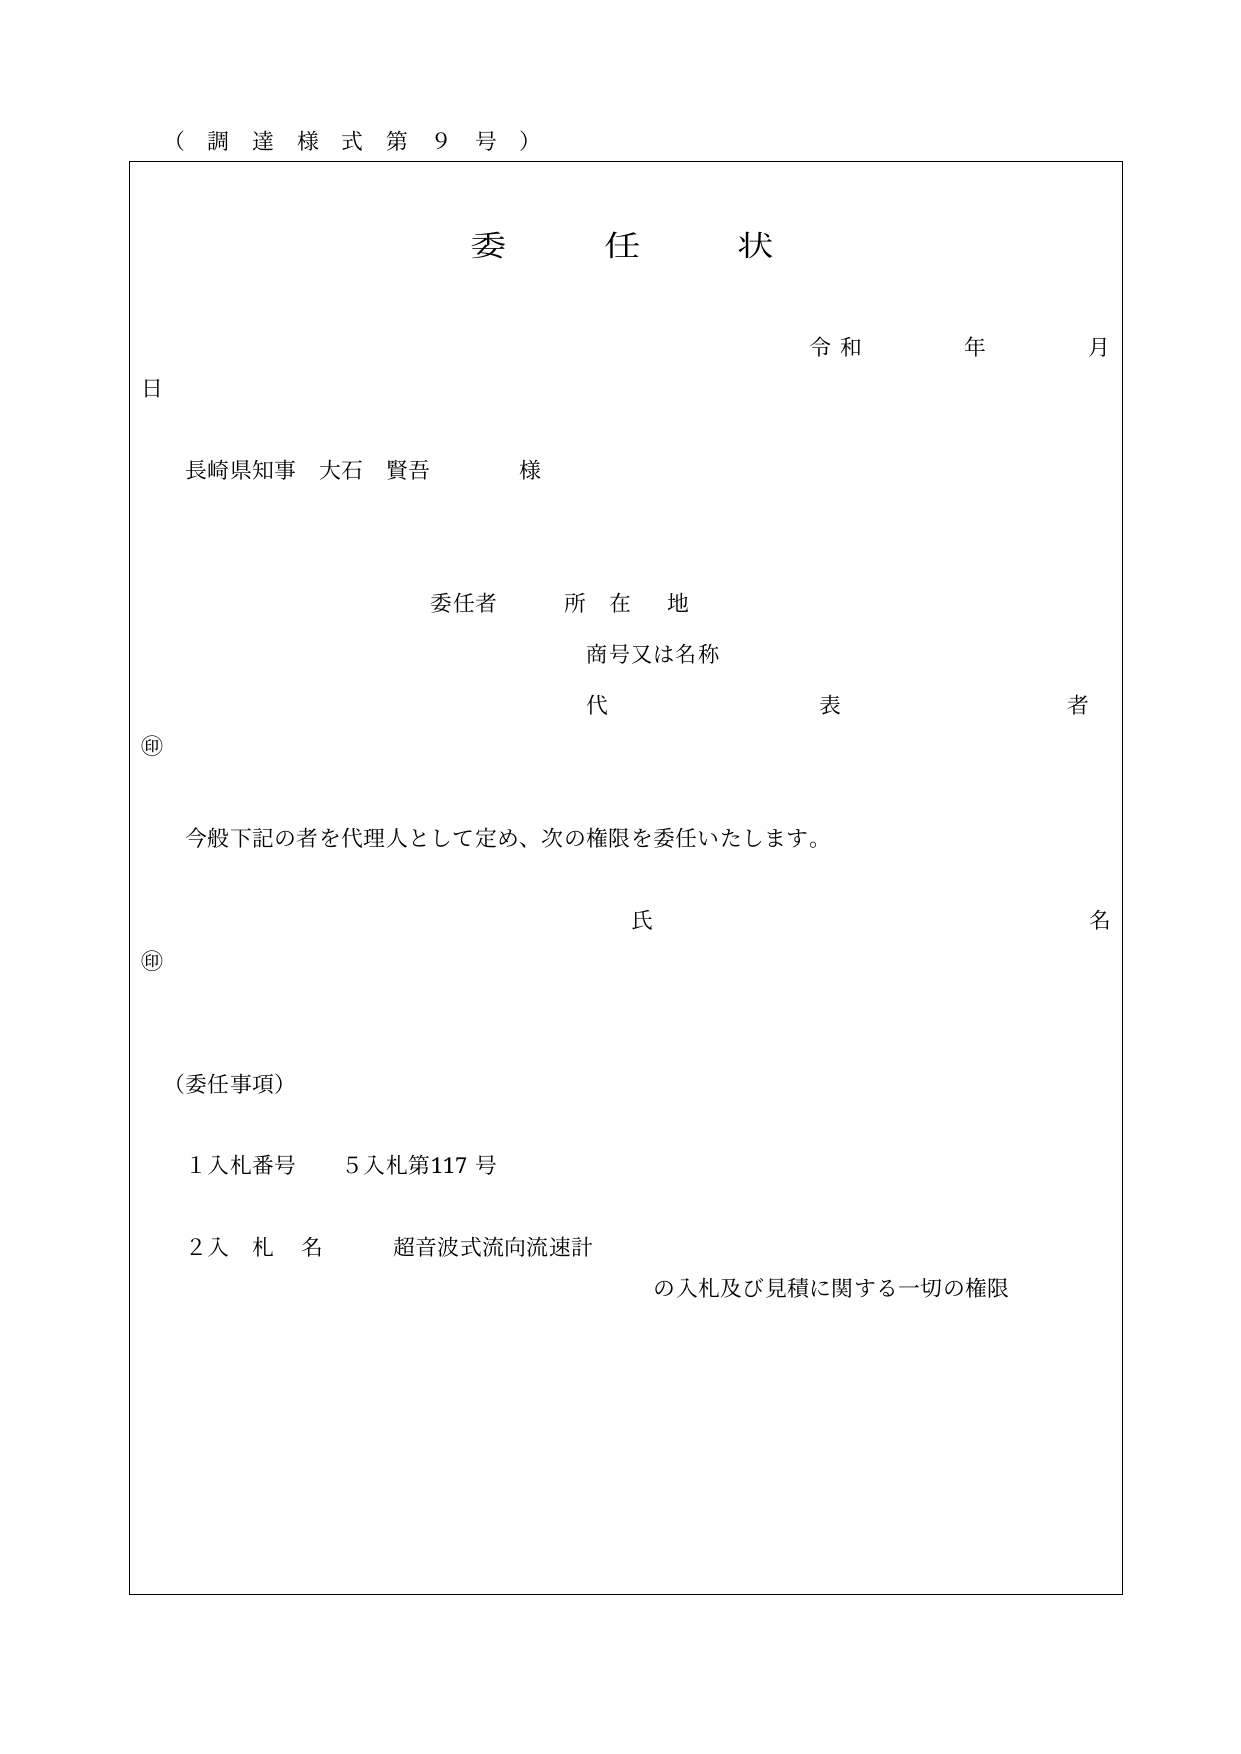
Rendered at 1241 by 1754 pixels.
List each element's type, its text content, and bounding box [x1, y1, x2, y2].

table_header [130, 162, 1122, 1594]
text （調達様式第９号） [118, 119, 1122, 161]
